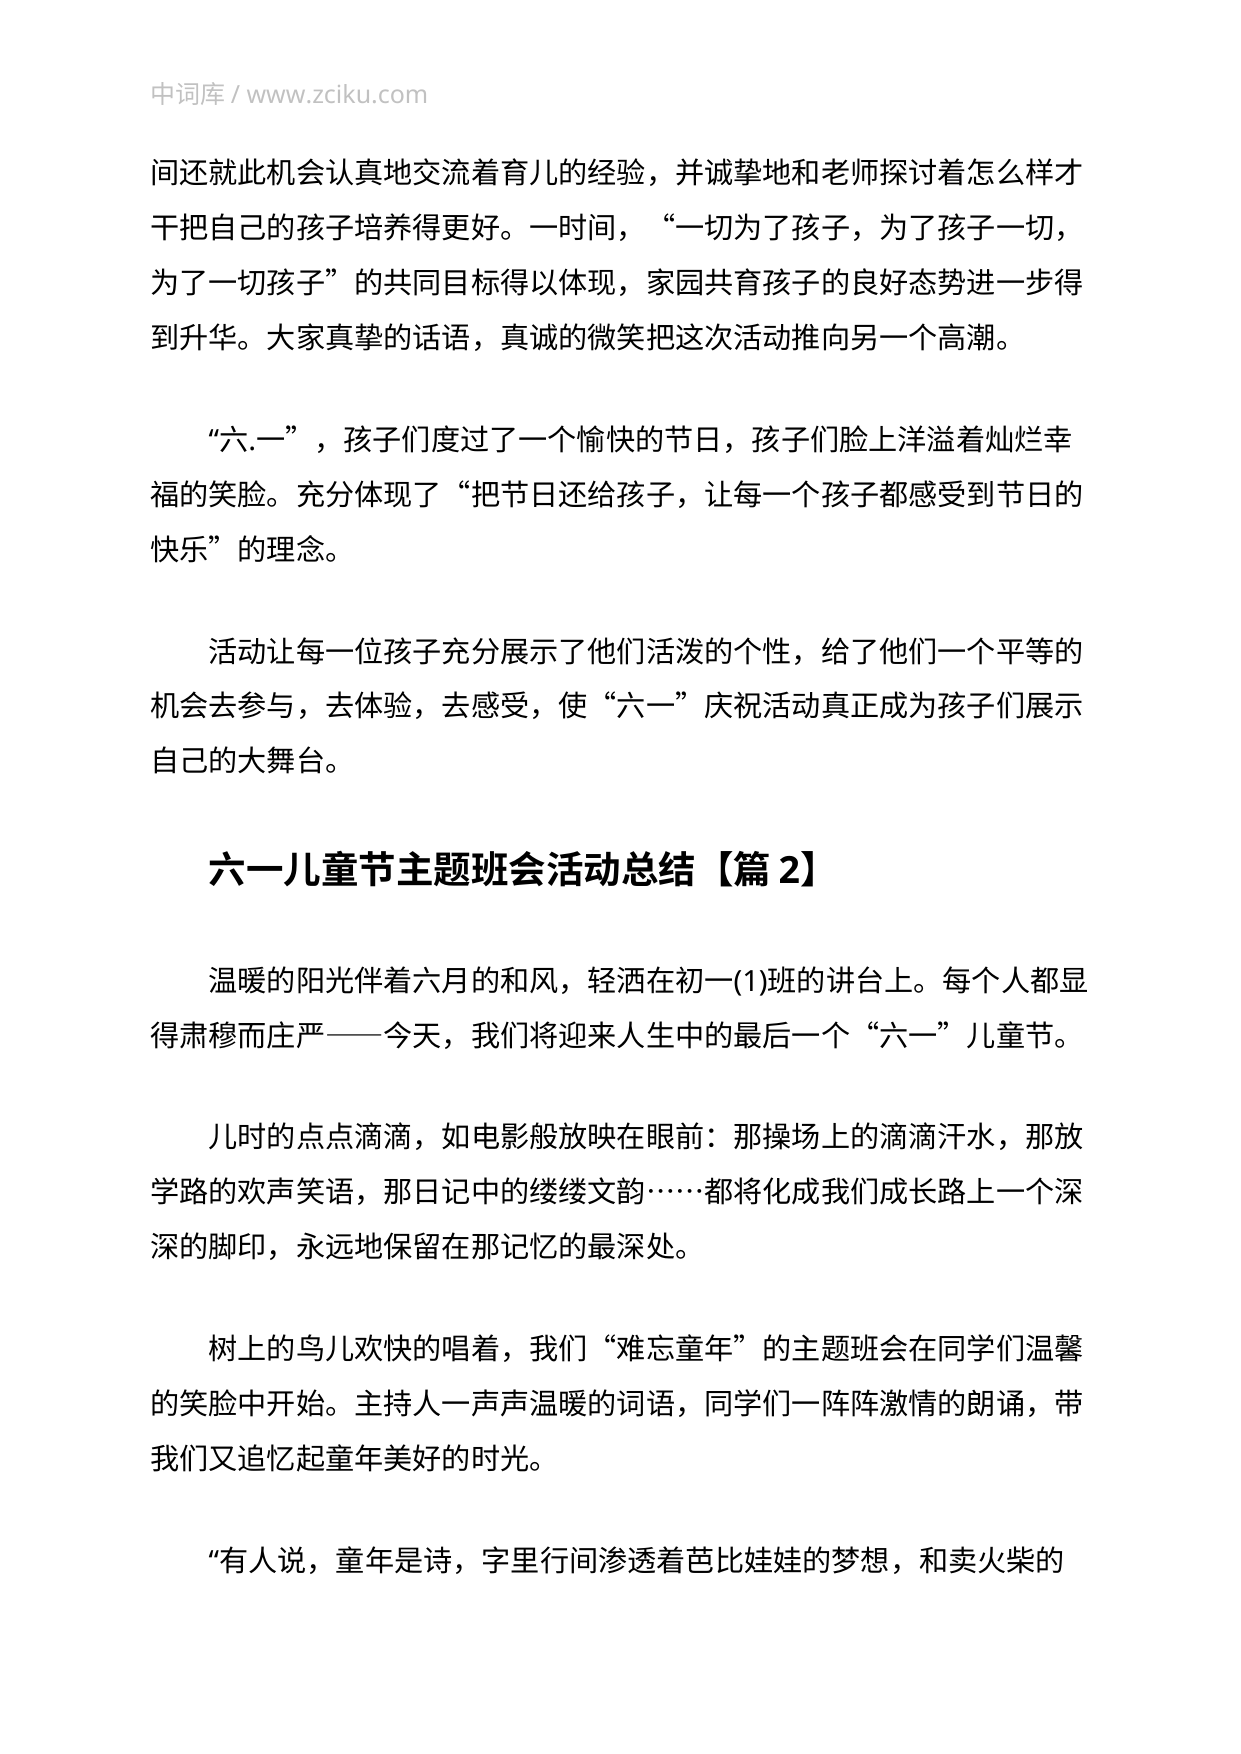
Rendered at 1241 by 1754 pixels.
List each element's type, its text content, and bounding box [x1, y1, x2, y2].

text 儿时的点点滴滴，如电影般放映在眼前：那操场上的滴滴汗水，那放学路的欢声笑语，那日记中的缕缕文韵……都将化成我们成长路上一个深深的脚印，永远地保留在那记忆的最深处。 [150, 1114, 1090, 1266]
text 活动让每一位孩子充分展示了他们活泼的个性，给了他们一个平等的机会去参与，去体验，去感受，使“六一”庆祝活动真正成为孩子们展示自己的大舞台。 [150, 628, 1090, 780]
text 六一儿童节主题班会活动总结【篇2】 [150, 840, 1090, 894]
text 树上的鸟儿欢快的唱着，我们“难忘童年”的主题班会在同学们温馨的笑脸中开始。主持人一声声温暖的词语，同学们一阵阵激情的朗诵，带我们又追忆起童年美好的时光。 [150, 1326, 1090, 1478]
text 温暖的阳光伴着六月的和风，轻洒在初一(1)班的讲台上。每个人都显得肃穆而庄严——今天，我们将迎来人生中的最后一个“六一”儿童节。 [150, 957, 1090, 1054]
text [150, 1537, 1090, 1579]
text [150, 150, 1090, 357]
text “六.一”，孩子们度过了一个愉快的节日，孩子们脸上洋溢着灿烂幸福的笑脸。充分体现了“把节日还给孩子，让每一个孩子都感受到节日的快乐”的理念。 [150, 416, 1090, 569]
